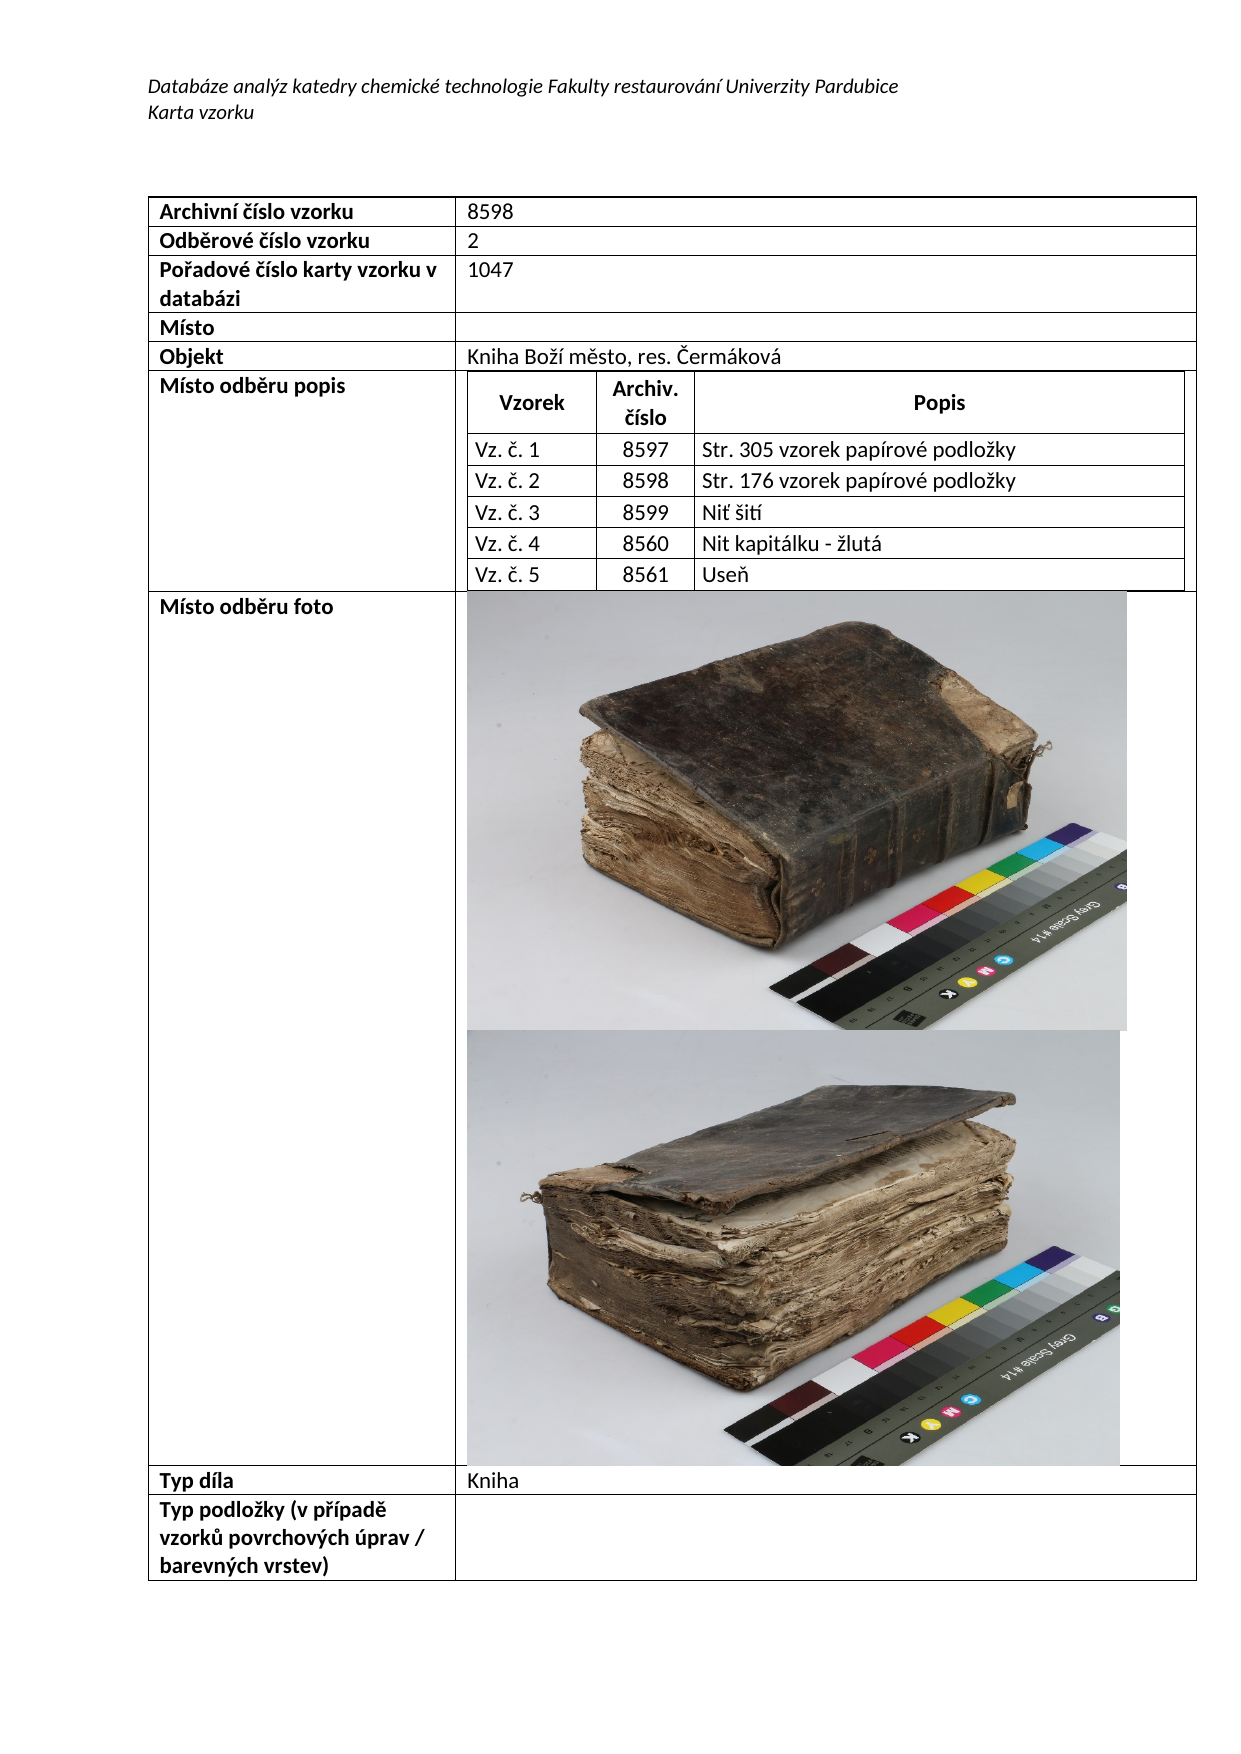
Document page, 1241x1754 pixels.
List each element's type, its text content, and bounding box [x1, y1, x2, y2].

table_cell [597, 372, 694, 433]
table_cell [597, 528, 694, 558]
table_cell Kniha [456, 1466, 1196, 1494]
table_cell [456, 592, 467, 1465]
table_header Archivní číslo vzorku [149, 198, 455, 226]
table_cell [695, 528, 1184, 558]
table_cell Typ díla [149, 1466, 455, 1494]
table_cell [456, 1495, 1196, 1579]
table_cell [456, 313, 1196, 341]
table_cell [468, 497, 596, 527]
table_cell [1120, 592, 1196, 1465]
table_cell [695, 372, 1184, 433]
table_cell Místo odběru foto [149, 592, 455, 1465]
table_cell Typ podložky (v případě vzorků povrchových úprav / barevných vrstev) [149, 1495, 455, 1579]
table_header 8598 [456, 198, 1196, 226]
table_cell Místo odběru popis [149, 371, 455, 591]
table_cell [695, 497, 1184, 527]
table_cell [695, 466, 1184, 496]
table_cell Kniha Boží město, res. Čermáková [456, 342, 1196, 370]
table_cell [468, 559, 596, 590]
table_cell [597, 497, 694, 527]
table_cell Odběrové číslo vzorku [149, 227, 455, 254]
table_cell Pořadové číslo karty vzorku v databázi [149, 256, 455, 312]
table_cell [597, 466, 694, 496]
table_cell Objekt [149, 342, 455, 370]
table_cell 1047 [456, 256, 1196, 312]
table_cell [597, 559, 694, 590]
table_cell Místo [149, 313, 455, 341]
table_cell [1185, 371, 1196, 591]
picture [467, 591, 1127, 1466]
table_cell [468, 372, 596, 433]
table_cell [456, 371, 467, 591]
table_cell [468, 466, 596, 496]
table_cell [597, 434, 694, 465]
table_cell [468, 528, 596, 558]
table_cell [468, 434, 596, 465]
table_cell [695, 559, 1184, 590]
table_cell 2 [456, 227, 1196, 254]
table_cell [695, 434, 1184, 465]
